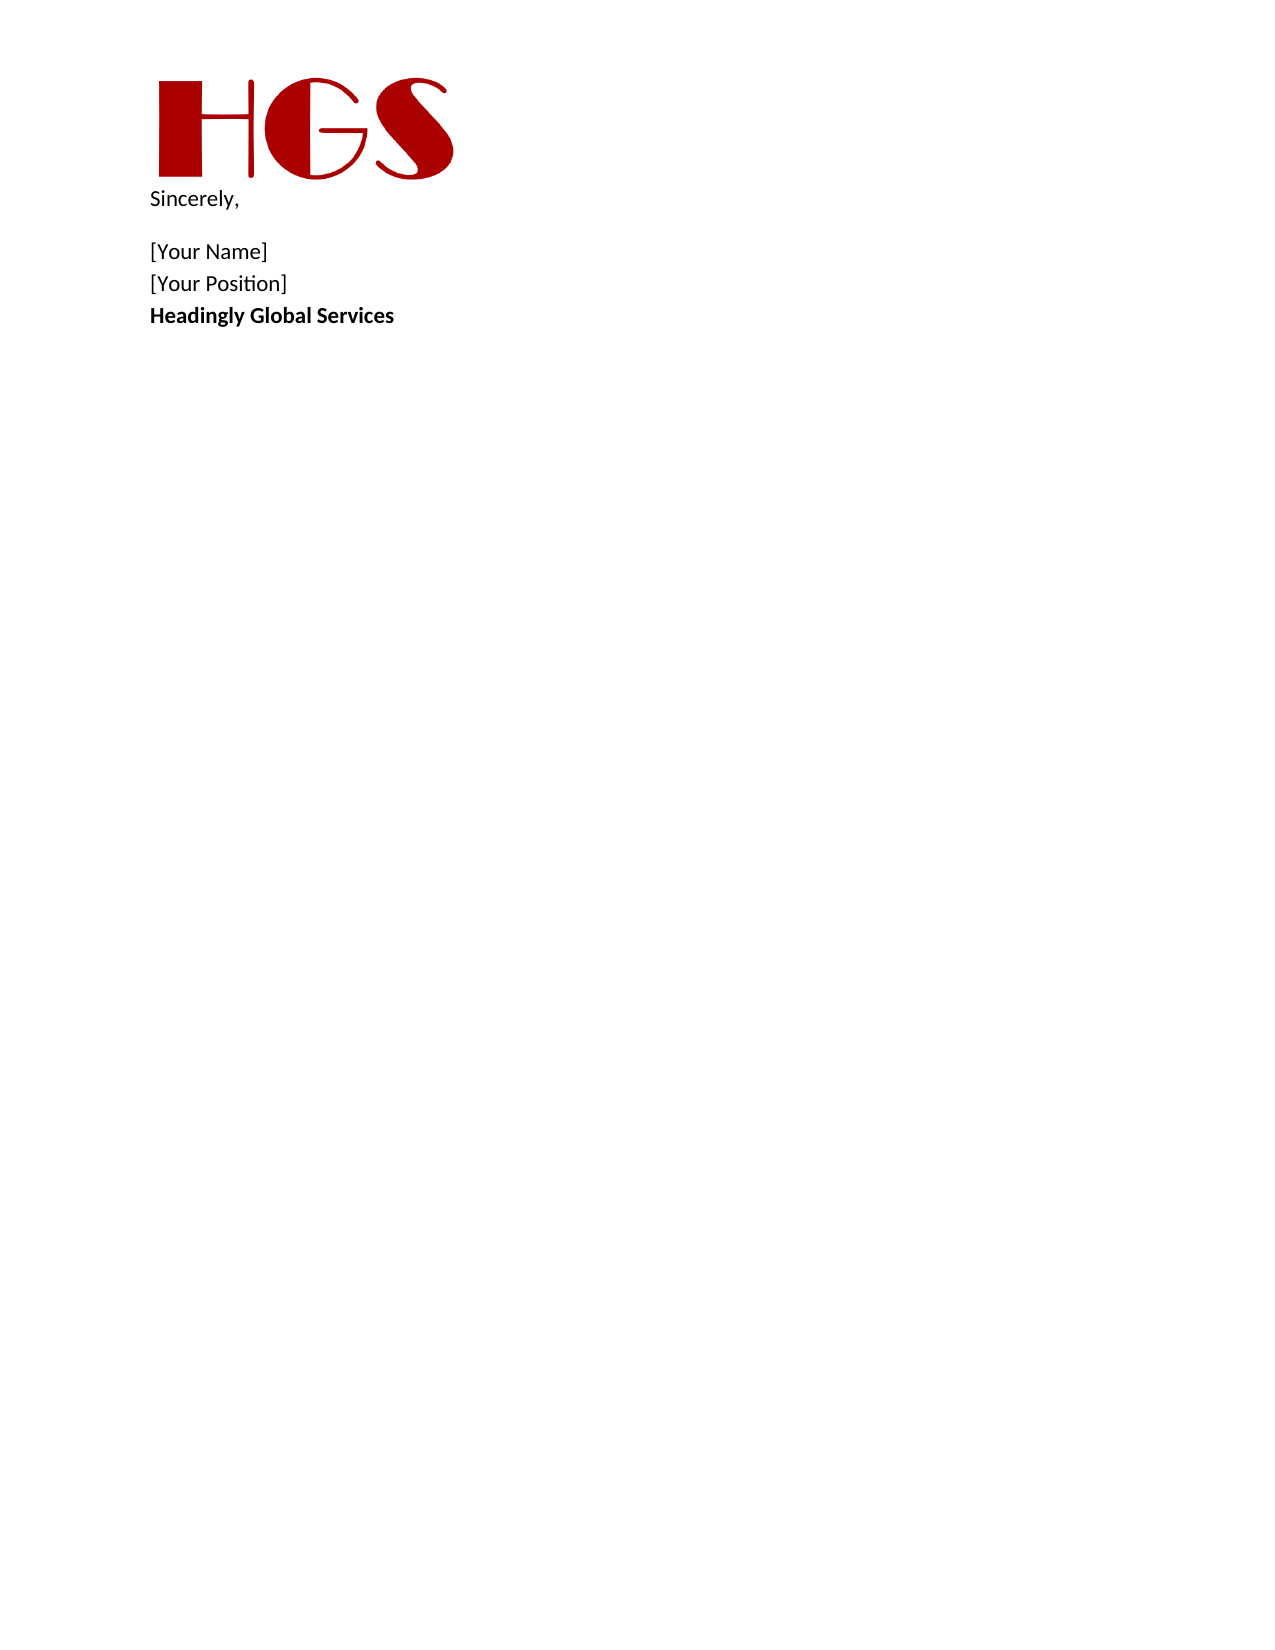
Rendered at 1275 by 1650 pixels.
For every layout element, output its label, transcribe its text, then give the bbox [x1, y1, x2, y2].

text Sincerely, [150, 184, 1125, 212]
picture [150, 75, 461, 185]
text [Your Name] [Your Position] Headingly Global Services [150, 237, 1125, 330]
